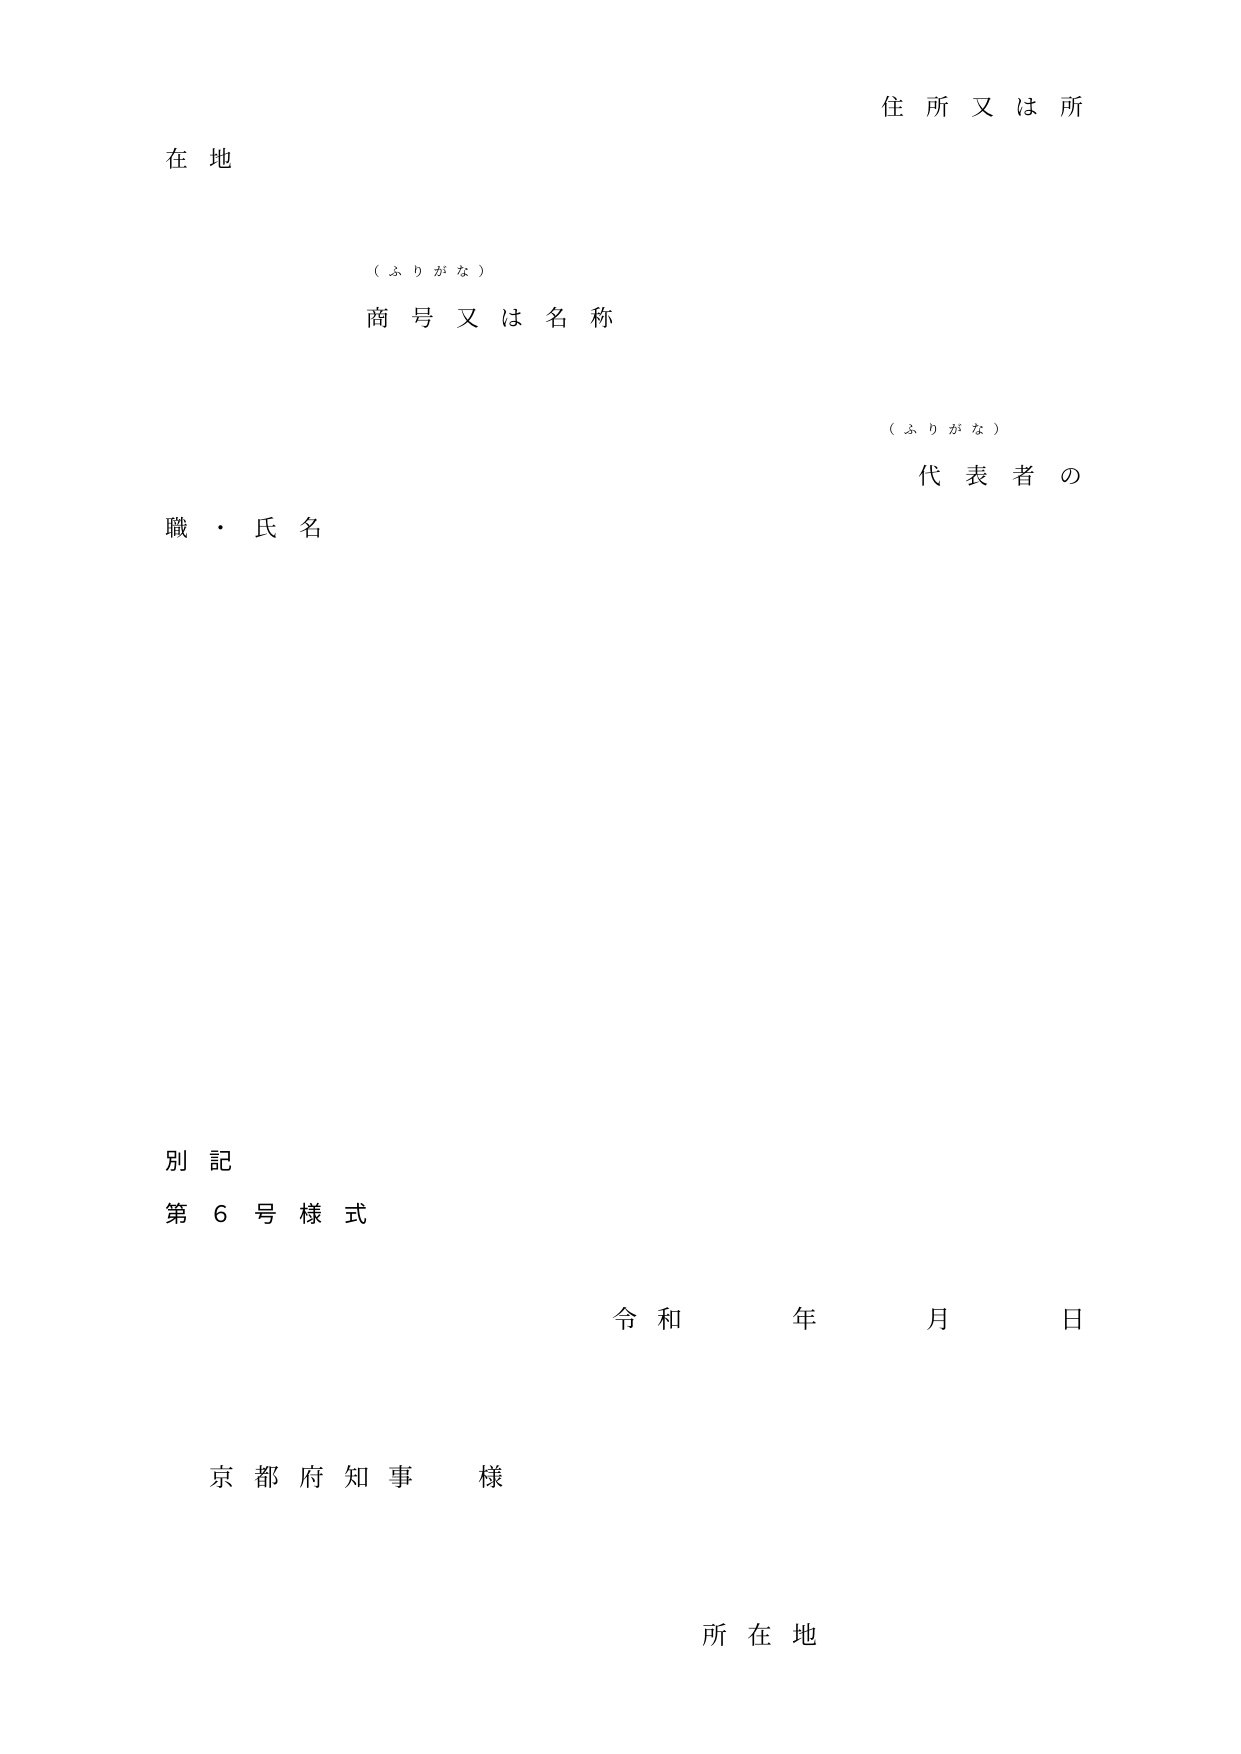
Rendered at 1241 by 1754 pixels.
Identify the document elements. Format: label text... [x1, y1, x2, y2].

text 京都府知事 様 [165, 1449, 1105, 1502]
text 令和 年 月 日 [165, 1291, 1105, 1344]
text 住所又は所在地 [165, 79, 1105, 184]
text 代表者の職・氏名 [165, 448, 1105, 553]
text 別記 [165, 1133, 1105, 1186]
text 第６号様式 [165, 1186, 1105, 1238]
text （ふりがな） [165, 237, 1105, 290]
text 商号又は名称 [165, 290, 1105, 342]
text 所在地 [682, 1607, 1105, 1660]
text （ふりがな） [165, 395, 1105, 448]
